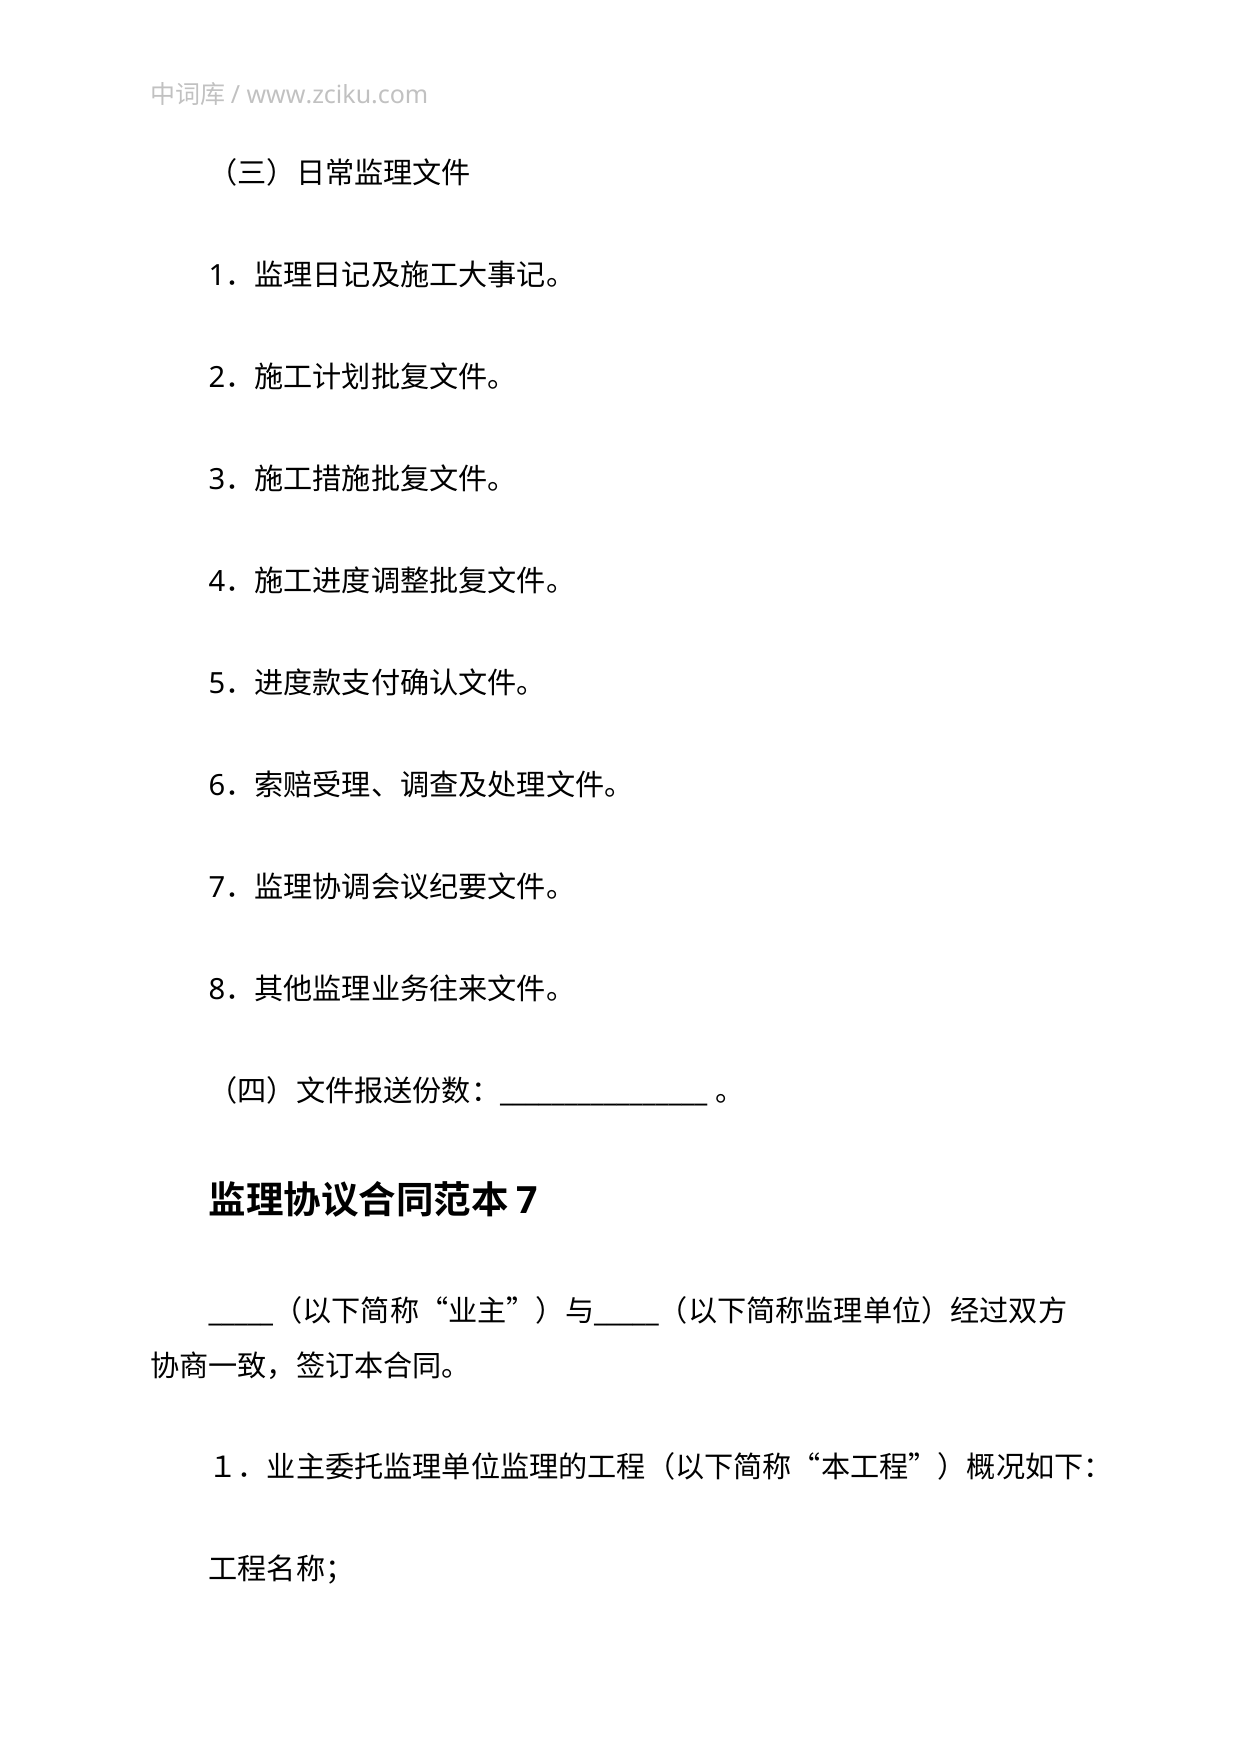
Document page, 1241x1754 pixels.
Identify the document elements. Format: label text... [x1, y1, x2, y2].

text _____（以下简称“业主”）与_____（以下简称监理单位）经过双方协商一致，签订本合同。 [150, 1287, 1090, 1384]
text １．业主委托监理单位监理的工程（以下简称“本工程”）概况如下： [150, 1444, 1090, 1486]
text 监理协议合同范本7 [150, 1169, 1090, 1224]
text 5．进度款支付确认文件。 [150, 660, 1090, 702]
text 3．施工措施批复文件。 [150, 456, 1090, 498]
text 工程名称； [150, 1546, 1090, 1588]
text 1．监理日记及施工大事记。 [150, 252, 1090, 294]
text （三）日常监理文件 [150, 150, 1090, 192]
text 4．施工进度调整批复文件。 [150, 558, 1090, 600]
text 8．其他监理业务往来文件。 [150, 966, 1090, 1008]
text 6．索赔受理、调查及处理文件。 [150, 762, 1090, 804]
text 2．施工计划批复文件。 [150, 354, 1090, 396]
text 7．监理协调会议纪要文件。 [150, 864, 1090, 906]
text （四）文件报送份数：________________ 。 [150, 1068, 1090, 1110]
